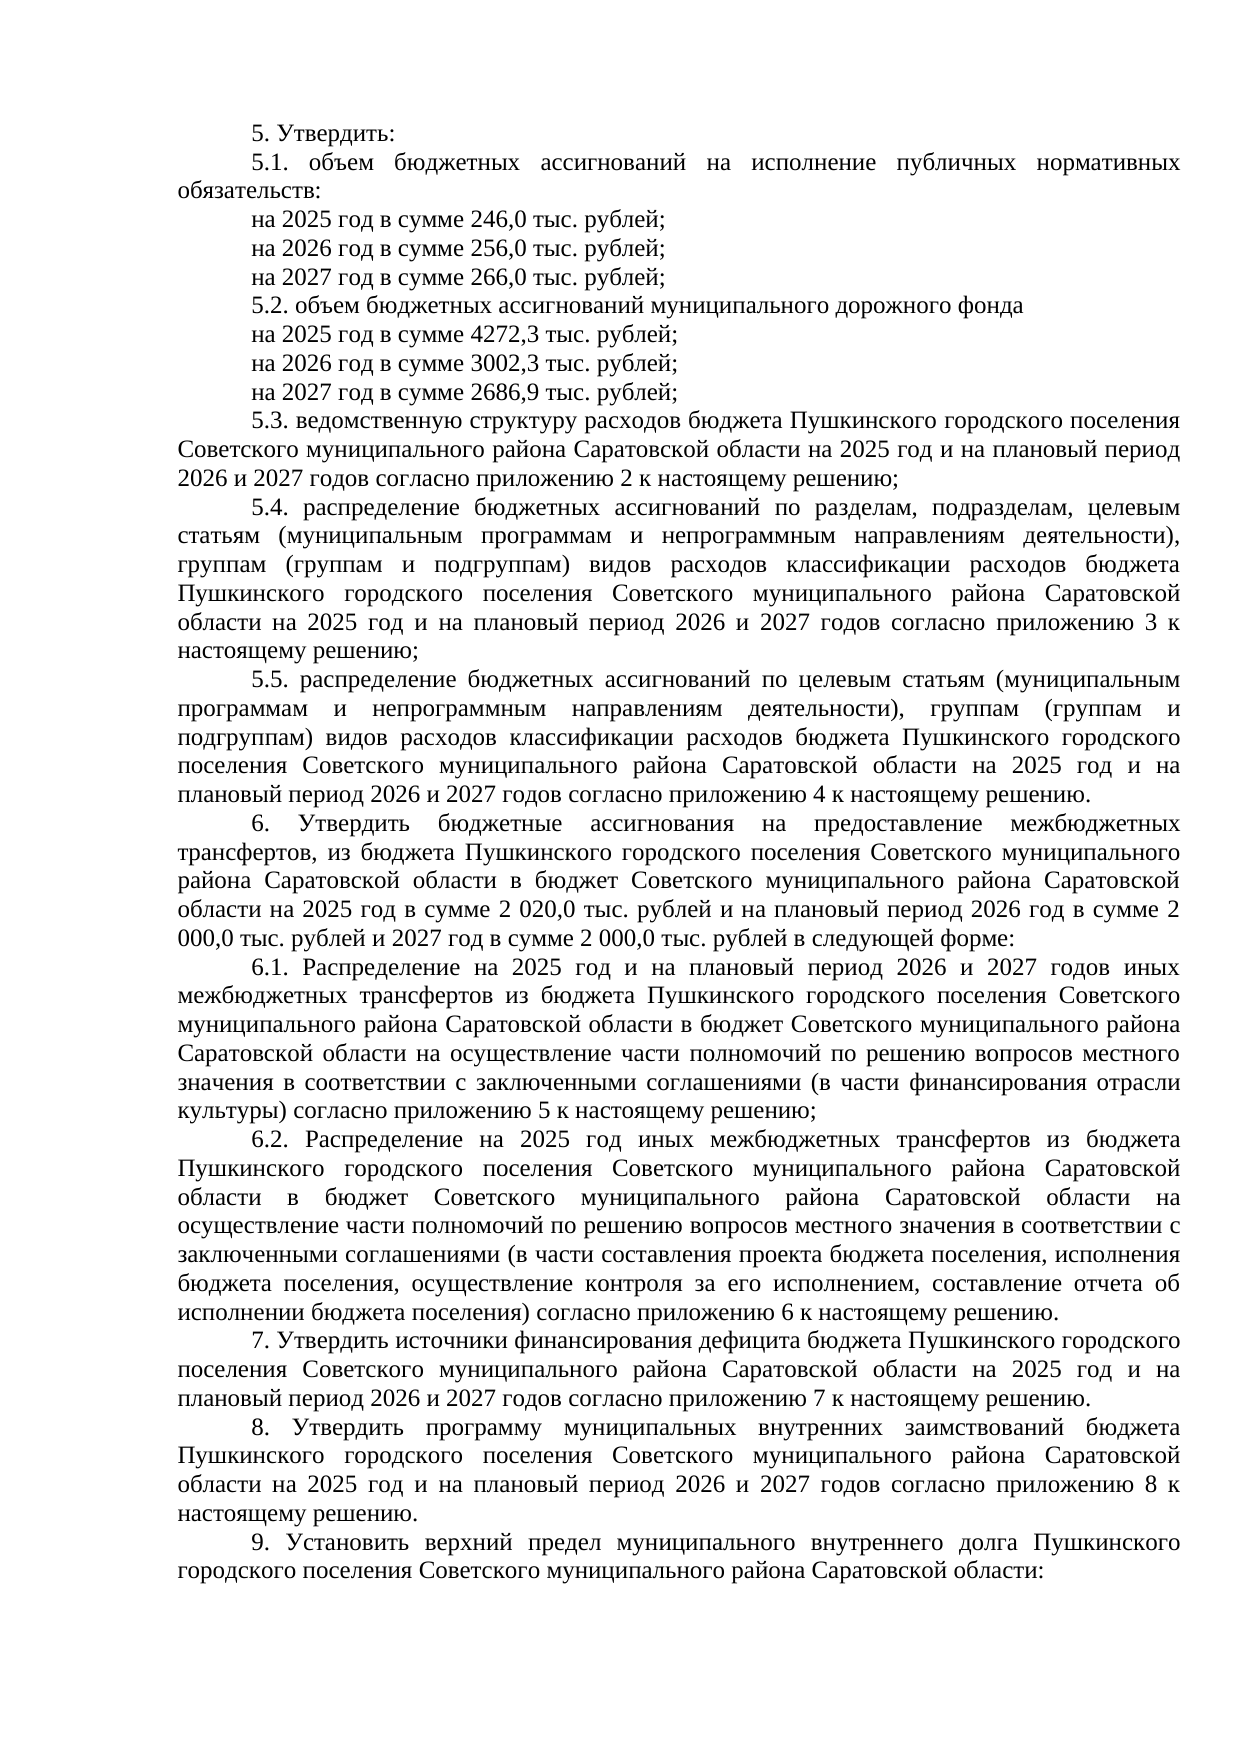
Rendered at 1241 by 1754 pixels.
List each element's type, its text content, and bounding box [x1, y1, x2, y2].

text 6. Утвердить бюджетные ассигнования на предоставление межбюджетных трансфертов, из бюджета Пушкинского городского поселения Советского муниципального района Саратовской области в бюджет Советского муниципального района Саратовской области на 2025 год в сумме 2 020,0 тыс. рублей и на плановый период 2026 год в сумме 2 000,0 тыс. рублей и 2027 год в сумме 2 000,0 тыс. рублей в следующей форме: [177, 808, 1181, 952]
text на 2026 год в сумме 256,0 тыс. рублей; [177, 233, 1181, 262]
text на 2026 год в сумме 3002,3 тыс. рублей; [177, 348, 1181, 377]
text 6.2. Распределение на 2025 год иных межбюджетных трансфертов из бюджета Пушкинского городского поселения Советского муниципального района Саратовской области в бюджет Советского муниципального района Саратовской области на осуществление части полномочий по решению вопросов местного значения в соответствии с заключенными соглашениями (в части составления проекта бюджета поселения, исполнения бюджета поселения, осуществление контроля за его исполнением, составление отчета об исполнении бюджета поселения) согласно приложению 6 к настоящему решению. [177, 1124, 1181, 1326]
text 8. Утвердить программу муниципальных внутренних заимствований бюджета Пушкинского городского поселения Советского муниципального района Саратовской области на 2025 год и на плановый период 2026 и 2027 годов согласно приложению 8 к настоящему решению. [177, 1412, 1181, 1527]
text 5.5. распределение бюджетных ассигнований по целевым статьям (муниципальным программам и непрограммным направлениям деятельности), группам (группам и подгруппам) видов расходов классификации расходов бюджета Пушкинского городского поселения Советского муниципального района Саратовской области на 2025 год и на плановый период 2026 и 2027 годов согласно приложению 4 к настоящему решению. [177, 664, 1181, 808]
text на 2027 год в сумме 266,0 тыс. рублей; [177, 262, 1181, 291]
text 5.4. распределение бюджетных ассигнований по разделам, подразделам, целевым статьям (муниципальным программам и непрограммным направлениям деятельности), группам (группам и подгруппам) видов расходов классификации расходов бюджета Пушкинского городского поселения Советского муниципального района Саратовской области на 2025 год и на плановый период 2026 и 2027 годов согласно приложению 3 к настоящему решению; [177, 492, 1181, 664]
text 5.2. объем бюджетных ассигнований муниципального дорожного фонда [177, 291, 1181, 319]
text на 2025 год в сумме 4272,3 тыс. рублей; [177, 319, 1181, 348]
text 7. Утвердить источники финансирования дефицита бюджета Пушкинского городского поселения Советского муниципального района Саратовской области на 2025 год и на плановый период 2026 и 2027 годов согласно приложению 7 к настоящему решению. [177, 1326, 1181, 1412]
text на 2025 год в сумме 246,0 тыс. рублей; [177, 204, 1181, 233]
text 6.1. Распределение на 2025 год и на плановый период 2026 и 2027 годов иных межбюджетных трансфертов из бюджета Пушкинского городского поселения Советского муниципального района Саратовской области в бюджет Советского муниципального района Саратовской области на осуществление части полномочий по решению вопросов местного значения в соответствии с заключенными соглашениями (в части финансирования отрасли культуры) согласно приложению 5 к настоящему решению; [177, 952, 1181, 1124]
text 5.3. ведомственную структуру расходов бюджета Пушкинского городского поселения Советского муниципального района Саратовской области на 2025 год и на плановый период 2026 и 2027 годов согласно приложению 2 к настоящему решению; [177, 406, 1181, 492]
text 5. Утвердить: [177, 118, 1181, 147]
text 5.1. объем бюджетных ассигнований на исполнение публичных нормативных обязательств: [177, 147, 1181, 204]
text 9. Установить верхний предел муниципального внутреннего долга Пушкинского городского поселения Советского муниципального района Саратовской области: [177, 1527, 1181, 1584]
text на 2027 год в сумме 2686,9 тыс. рублей; [177, 377, 1181, 406]
